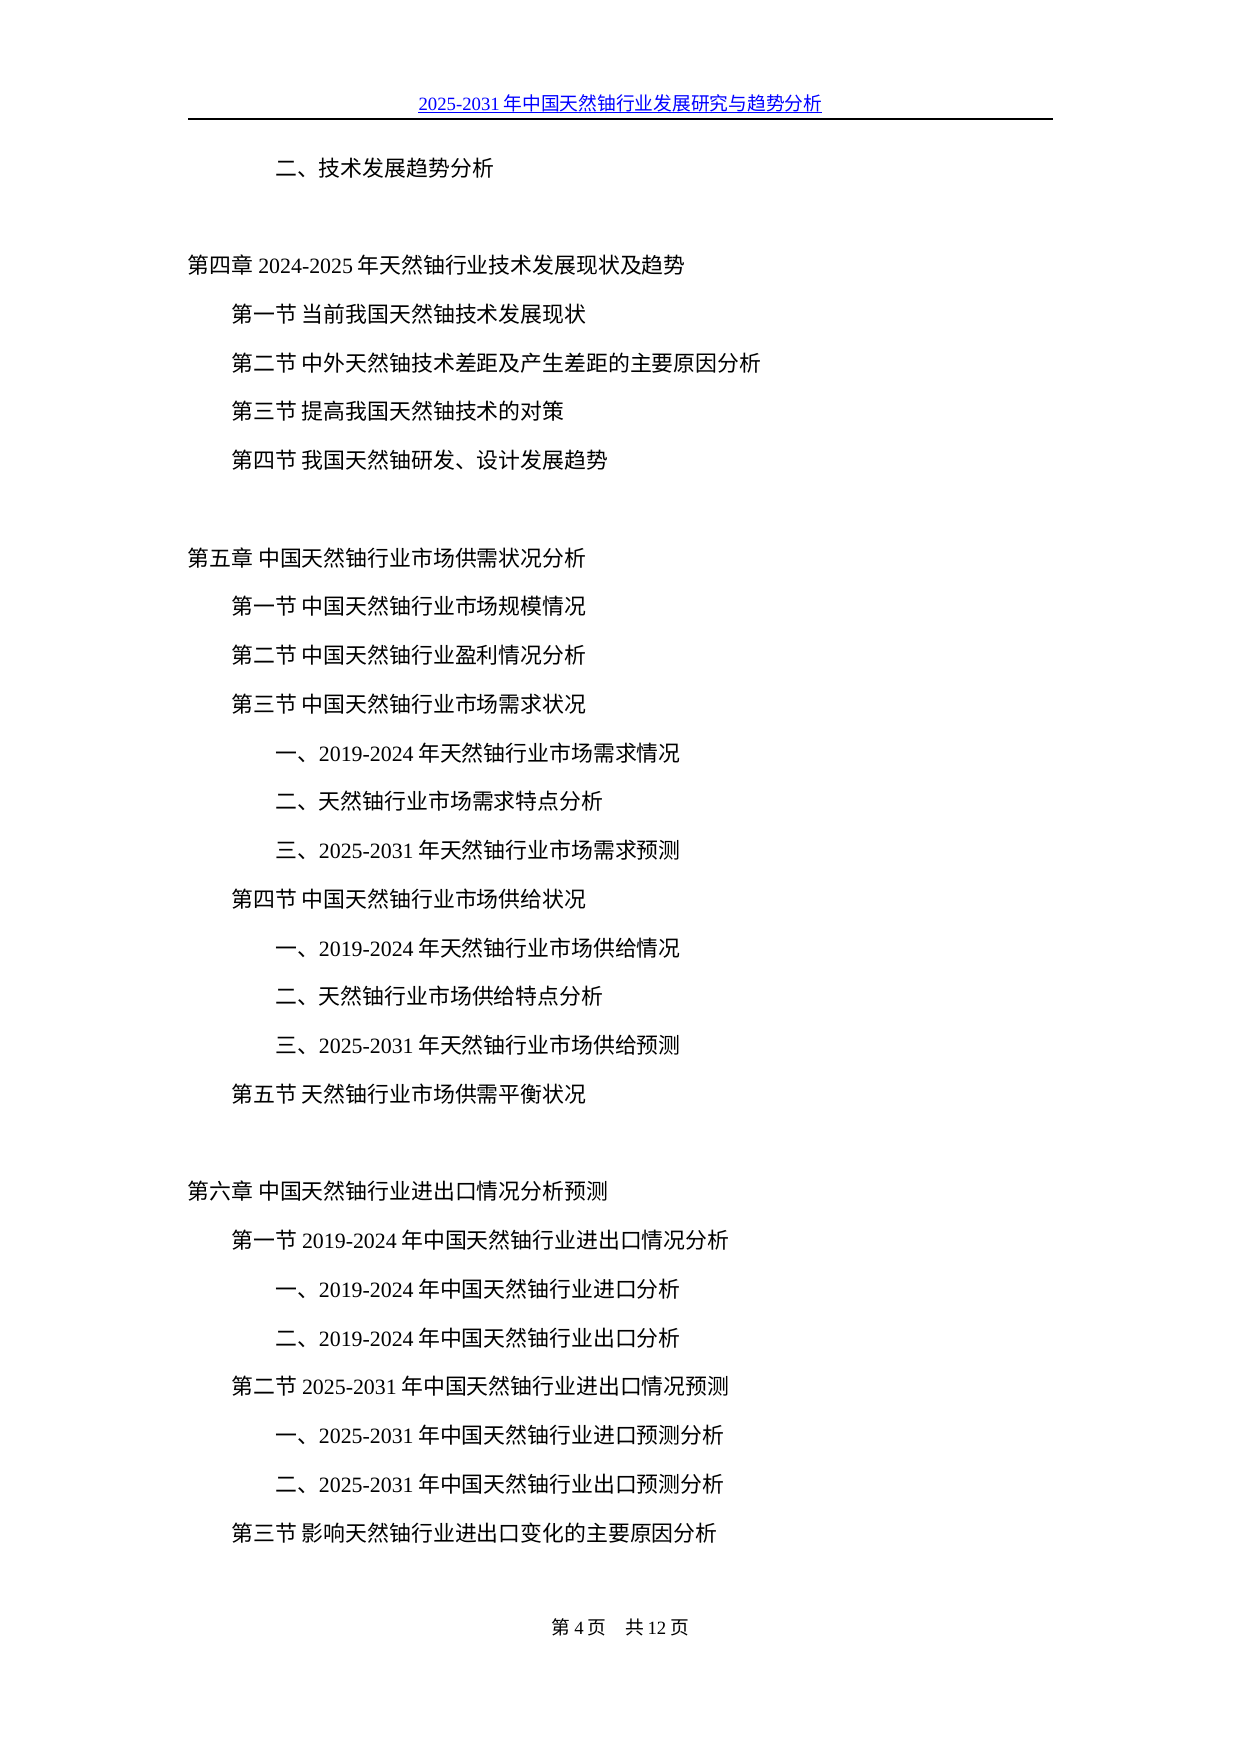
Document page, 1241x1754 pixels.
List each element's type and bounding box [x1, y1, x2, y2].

text [187, 150, 1053, 1548]
